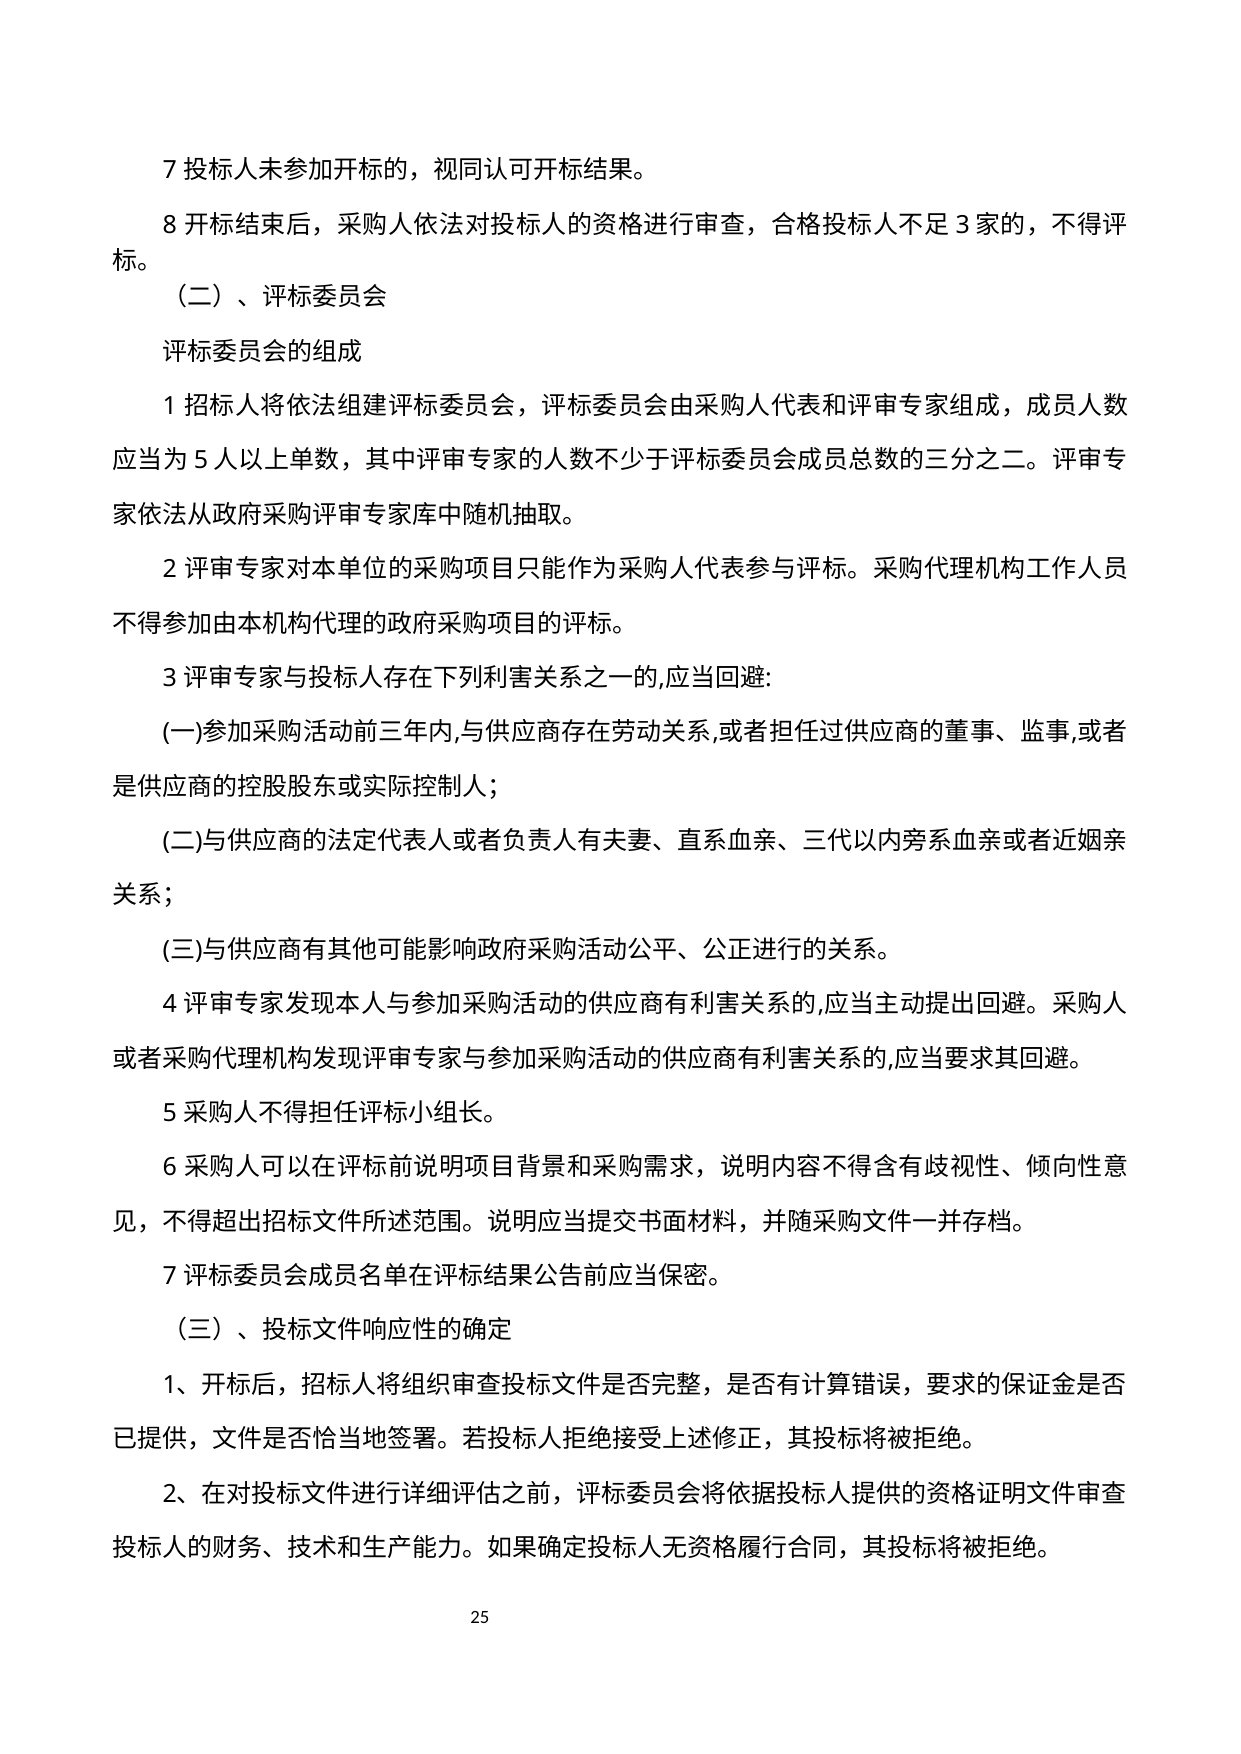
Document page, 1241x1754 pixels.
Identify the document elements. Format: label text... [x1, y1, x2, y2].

text 2、在对投标文件进行详细评估之前，评标委员会将依据投标人提供的资格证明文件审查投标人的财务、技术和生产能力。如果确定投标人无资格履行合同，其投标将被拒绝。 [112, 1473, 1128, 1564]
text 8 开标结束后，采购人依法对投标人的资格进行审查，合格投标人不足3家的，不得评标。 [112, 204, 1128, 277]
text 1 招标人将依法组建评标委员会，评标委员会由采购人代表和评审专家组成，成员人数应当为5人以上单数，其中评审专家的人数不少于评标委员会成员总数的三分之二。评审专家依法从政府采购评审专家库中随机抽取。 [112, 386, 1128, 531]
text 7 评标委员会成员名单在评标结果公告前应当保密。 [112, 1256, 1128, 1292]
text (一)参加采购活动前三年内,与供应商存在劳动关系,或者担任过供应商的董事、监事,或者是供应商的控股股东或实际控制人； [112, 712, 1128, 802]
text 评标委员会的组成 [112, 331, 1128, 367]
text 6 采购人可以在评标前说明项目背景和采购需求，说明内容不得含有歧视性、倾向性意见，不得超出招标文件所述范围。说明应当提交书面材料，并随采购文件一并存档。 [112, 1147, 1128, 1237]
text （二）、评标委员会 [112, 277, 1128, 313]
text (三)与供应商有其他可能影响政府采购活动公平、公正进行的关系。 [112, 929, 1128, 966]
text 4 评审专家发现本人与参加采购活动的供应商有利害关系的,应当主动提出回避。采购人或者采购代理机构发现评审专家与参加采购活动的供应商有利害关系的,应当要求其回避。 [112, 984, 1128, 1074]
text 5 采购人不得担任评标小组长。 [112, 1092, 1128, 1129]
text 3 评审专家与投标人存在下列利害关系之一的,应当回避: [112, 657, 1128, 694]
text 7 投标人未参加开标的，视同认可开标结果。 [112, 150, 1128, 186]
text 1、开标后，招标人将组织审查投标文件是否完整，是否有计算错误，要求的保证金是否已提供，文件是否恰当地签署。若投标人拒绝接受上述修正，其投标将被拒绝。 [112, 1364, 1128, 1455]
text （三）、投标文件响应性的确定 [112, 1310, 1128, 1346]
text 2 评审专家对本单位的采购项目只能作为采购人代表参与评标。采购代理机构工作人员不得参加由本机构代理的政府采购项目的评标。 [112, 549, 1128, 639]
text (二)与供应商的法定代表人或者负责人有夫妻、直系血亲、三代以内旁系血亲或者近姻亲关系； [112, 821, 1128, 911]
